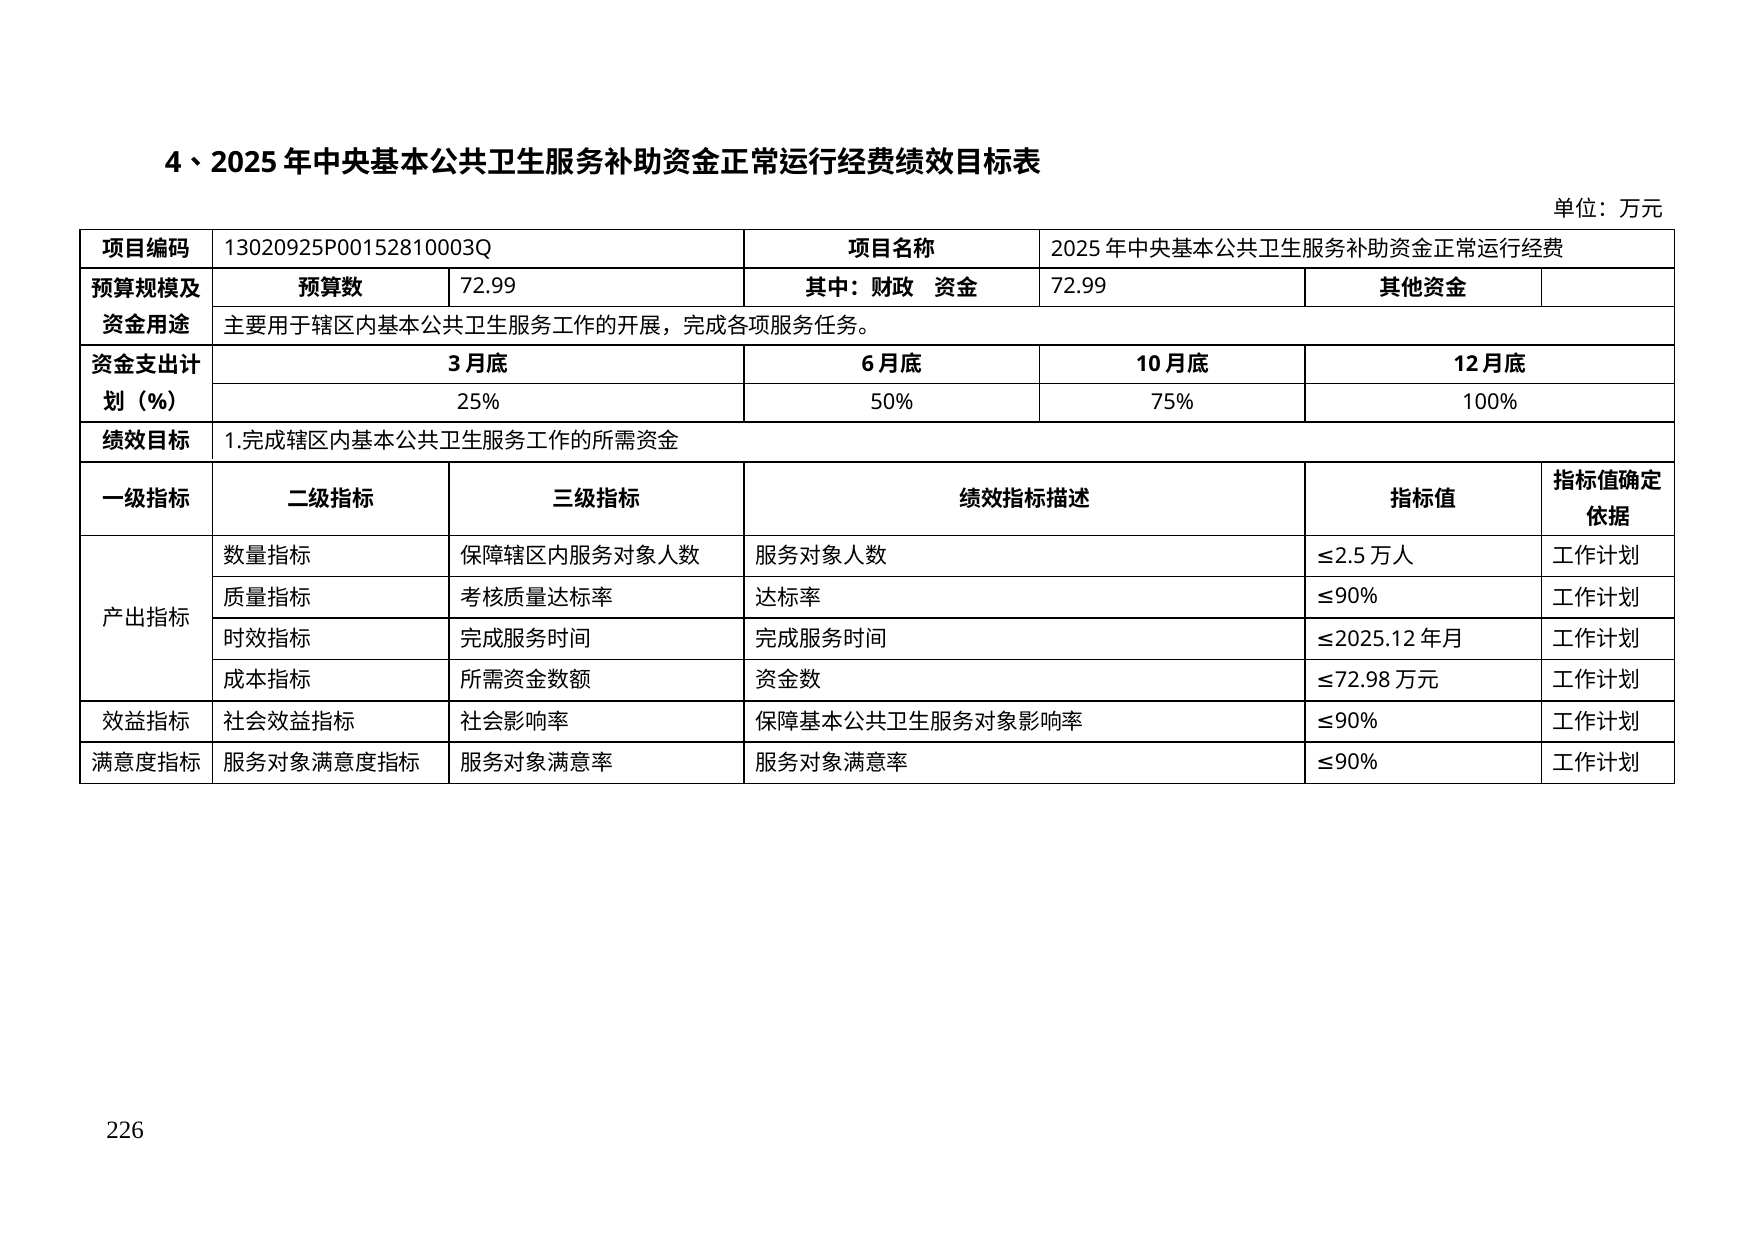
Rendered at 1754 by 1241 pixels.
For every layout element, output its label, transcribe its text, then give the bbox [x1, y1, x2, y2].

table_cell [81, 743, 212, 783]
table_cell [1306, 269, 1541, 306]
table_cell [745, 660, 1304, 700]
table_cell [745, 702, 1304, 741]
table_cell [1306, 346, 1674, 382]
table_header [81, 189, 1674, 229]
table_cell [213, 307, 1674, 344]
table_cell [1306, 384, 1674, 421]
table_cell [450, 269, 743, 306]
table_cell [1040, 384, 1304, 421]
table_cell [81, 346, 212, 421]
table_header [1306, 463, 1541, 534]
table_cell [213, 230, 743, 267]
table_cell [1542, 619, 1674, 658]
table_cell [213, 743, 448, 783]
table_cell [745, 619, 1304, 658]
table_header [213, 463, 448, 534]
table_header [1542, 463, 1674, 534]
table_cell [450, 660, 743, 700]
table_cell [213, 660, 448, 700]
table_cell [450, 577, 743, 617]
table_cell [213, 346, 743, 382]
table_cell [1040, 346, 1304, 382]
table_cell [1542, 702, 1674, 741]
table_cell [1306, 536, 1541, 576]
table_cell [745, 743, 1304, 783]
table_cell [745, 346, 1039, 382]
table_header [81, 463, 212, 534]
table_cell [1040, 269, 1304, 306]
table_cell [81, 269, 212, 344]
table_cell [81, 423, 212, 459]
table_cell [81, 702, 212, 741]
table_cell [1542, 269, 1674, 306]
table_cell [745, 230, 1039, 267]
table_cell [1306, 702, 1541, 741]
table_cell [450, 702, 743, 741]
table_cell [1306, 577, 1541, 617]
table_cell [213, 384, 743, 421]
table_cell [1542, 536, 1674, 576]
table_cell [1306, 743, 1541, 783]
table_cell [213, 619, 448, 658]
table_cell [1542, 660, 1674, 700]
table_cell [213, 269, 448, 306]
text 4、2025年中央基本公共卫生服务补助资金正常运行经费绩效目标表 [106, 142, 1648, 181]
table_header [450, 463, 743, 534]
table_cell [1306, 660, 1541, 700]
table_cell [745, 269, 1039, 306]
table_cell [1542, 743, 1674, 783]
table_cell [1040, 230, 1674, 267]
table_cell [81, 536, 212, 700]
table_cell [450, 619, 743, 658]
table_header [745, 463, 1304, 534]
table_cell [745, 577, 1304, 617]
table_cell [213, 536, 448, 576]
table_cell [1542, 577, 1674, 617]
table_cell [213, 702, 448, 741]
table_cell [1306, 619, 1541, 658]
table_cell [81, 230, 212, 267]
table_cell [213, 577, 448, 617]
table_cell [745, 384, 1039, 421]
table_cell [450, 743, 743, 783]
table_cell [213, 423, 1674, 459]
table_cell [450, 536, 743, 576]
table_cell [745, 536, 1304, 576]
